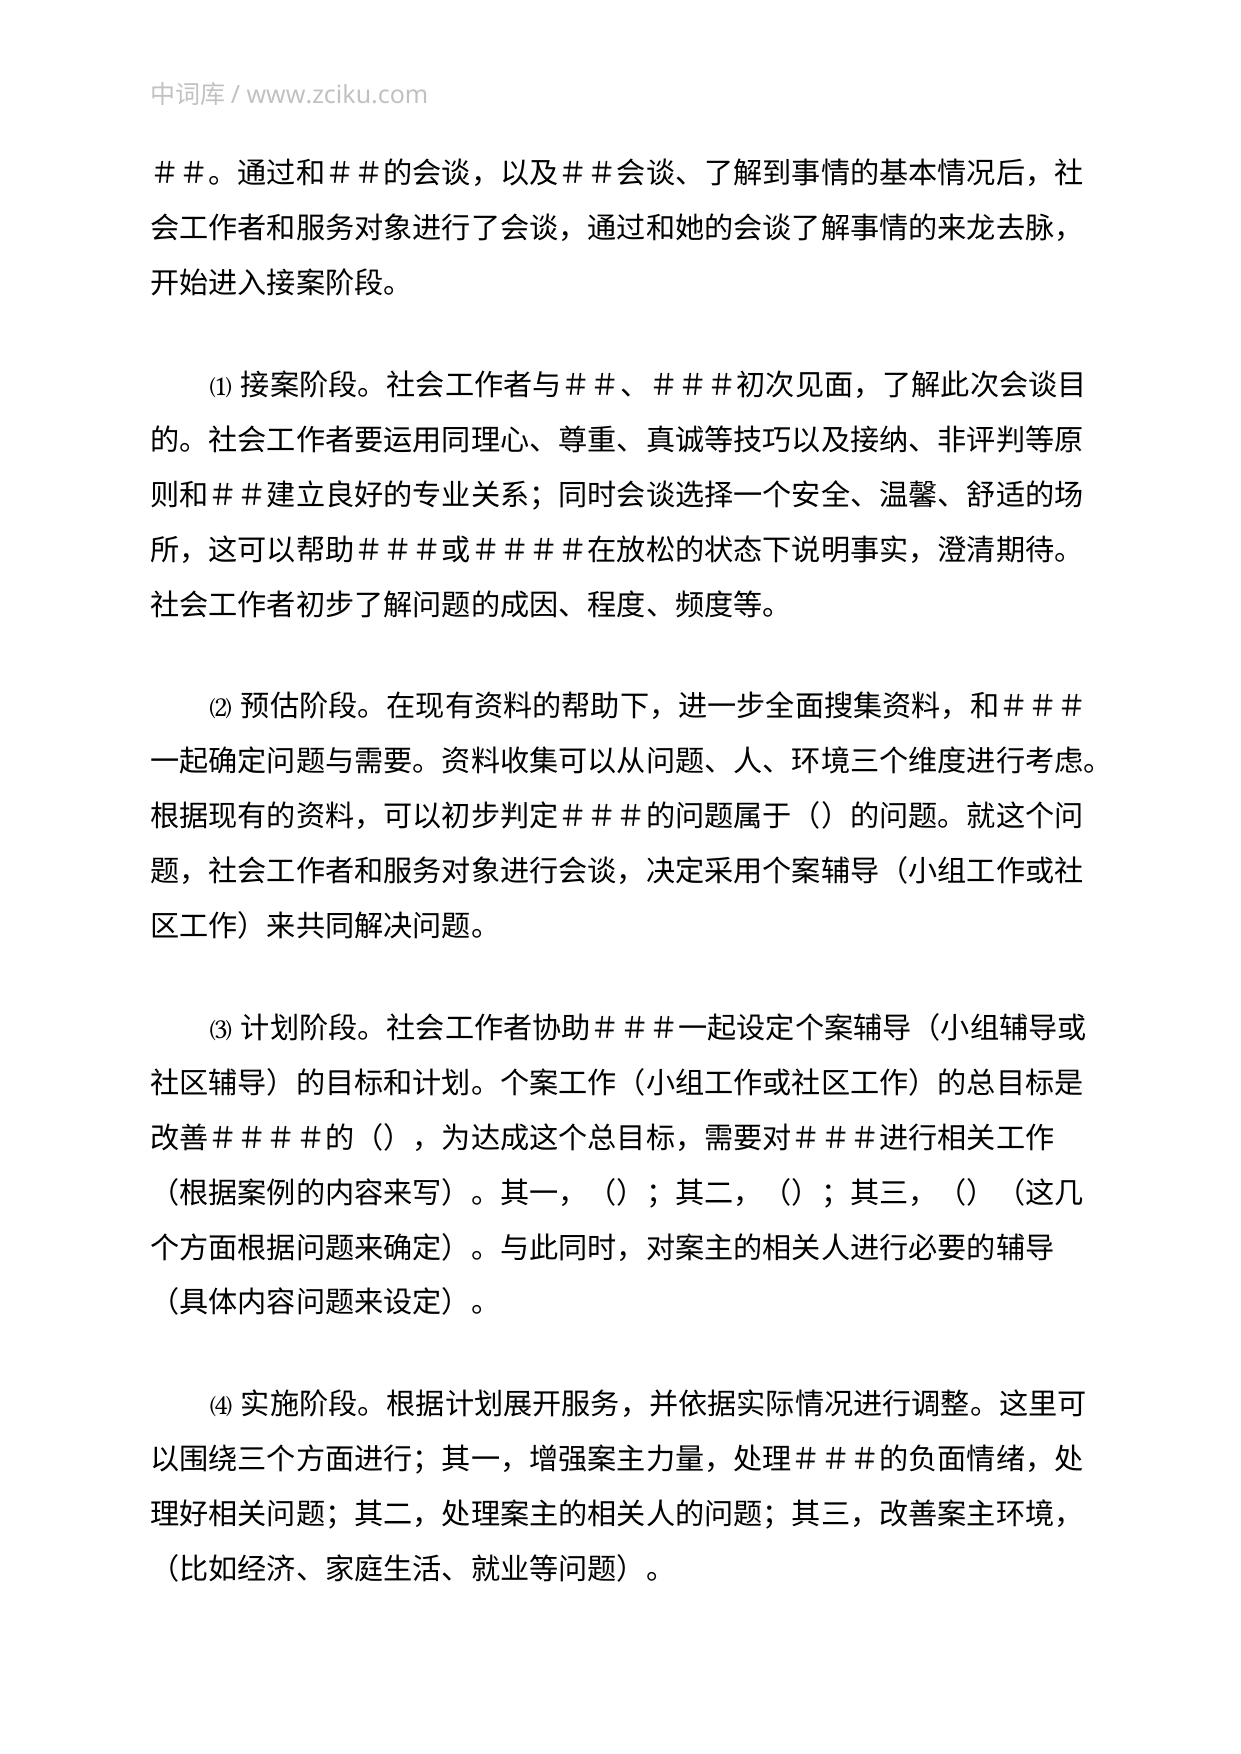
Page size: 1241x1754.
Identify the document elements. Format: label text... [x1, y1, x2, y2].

text ⑶ 计划阶段。社会工作者协助＃＃＃一起设定个案辅导（小组辅导或社区辅导）的目标和计划。个案工作（小组工作或社区工作）的总目标是改善＃＃＃＃的（），为达成这个总目标，需要对＃＃＃进行相关工作（根据案例的内容来写）。其一，（）；其二，（）；其三，（）（这几个方面根据问题来确定）。与此同时，对案主的相关人进行必要的辅导（具体内容问题来设定）。 [150, 1004, 1090, 1321]
text ⑴ 接案阶段。社会工作者与＃＃、＃＃＃初次见面，了解此次会谈目的。社会工作者要运用同理心、尊重、真诚等技巧以及接纳、非评判等原则和＃＃建立良好的专业关系；同时会谈选择一个安全、温馨、舒适的场所，这可以帮助＃＃＃或＃＃＃＃在放松的状态下说明事实，澄清期待。社会工作者初步了解问题的成因、程度、频度等。 [150, 362, 1090, 623]
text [150, 150, 1090, 302]
text ⑵ 预估阶段。在现有资料的帮助下，进一步全面搜集资料，和＃＃＃一起确定问题与需要。资料收集可以从问题、人、环境三个维度进行考虑。根据现有的资料，可以初步判定＃＃＃的问题属于（）的问题。就这个问题，社会工作者和服务对象进行会谈，决定采用个案辅导（小组工作或社区工作）来共同解决问题。 [150, 683, 1090, 945]
text ⑷ 实施阶段。根据计划展开服务，并依据实际情况进行调整。这里可以围绕三个方面进行；其一，增强案主力量，处理＃＃＃的负面情绪，处理好相关问题；其二，处理案主的相关人的问题；其三，改善案主环境，（比如经济、家庭生活、就业等问题）。 [150, 1381, 1090, 1588]
